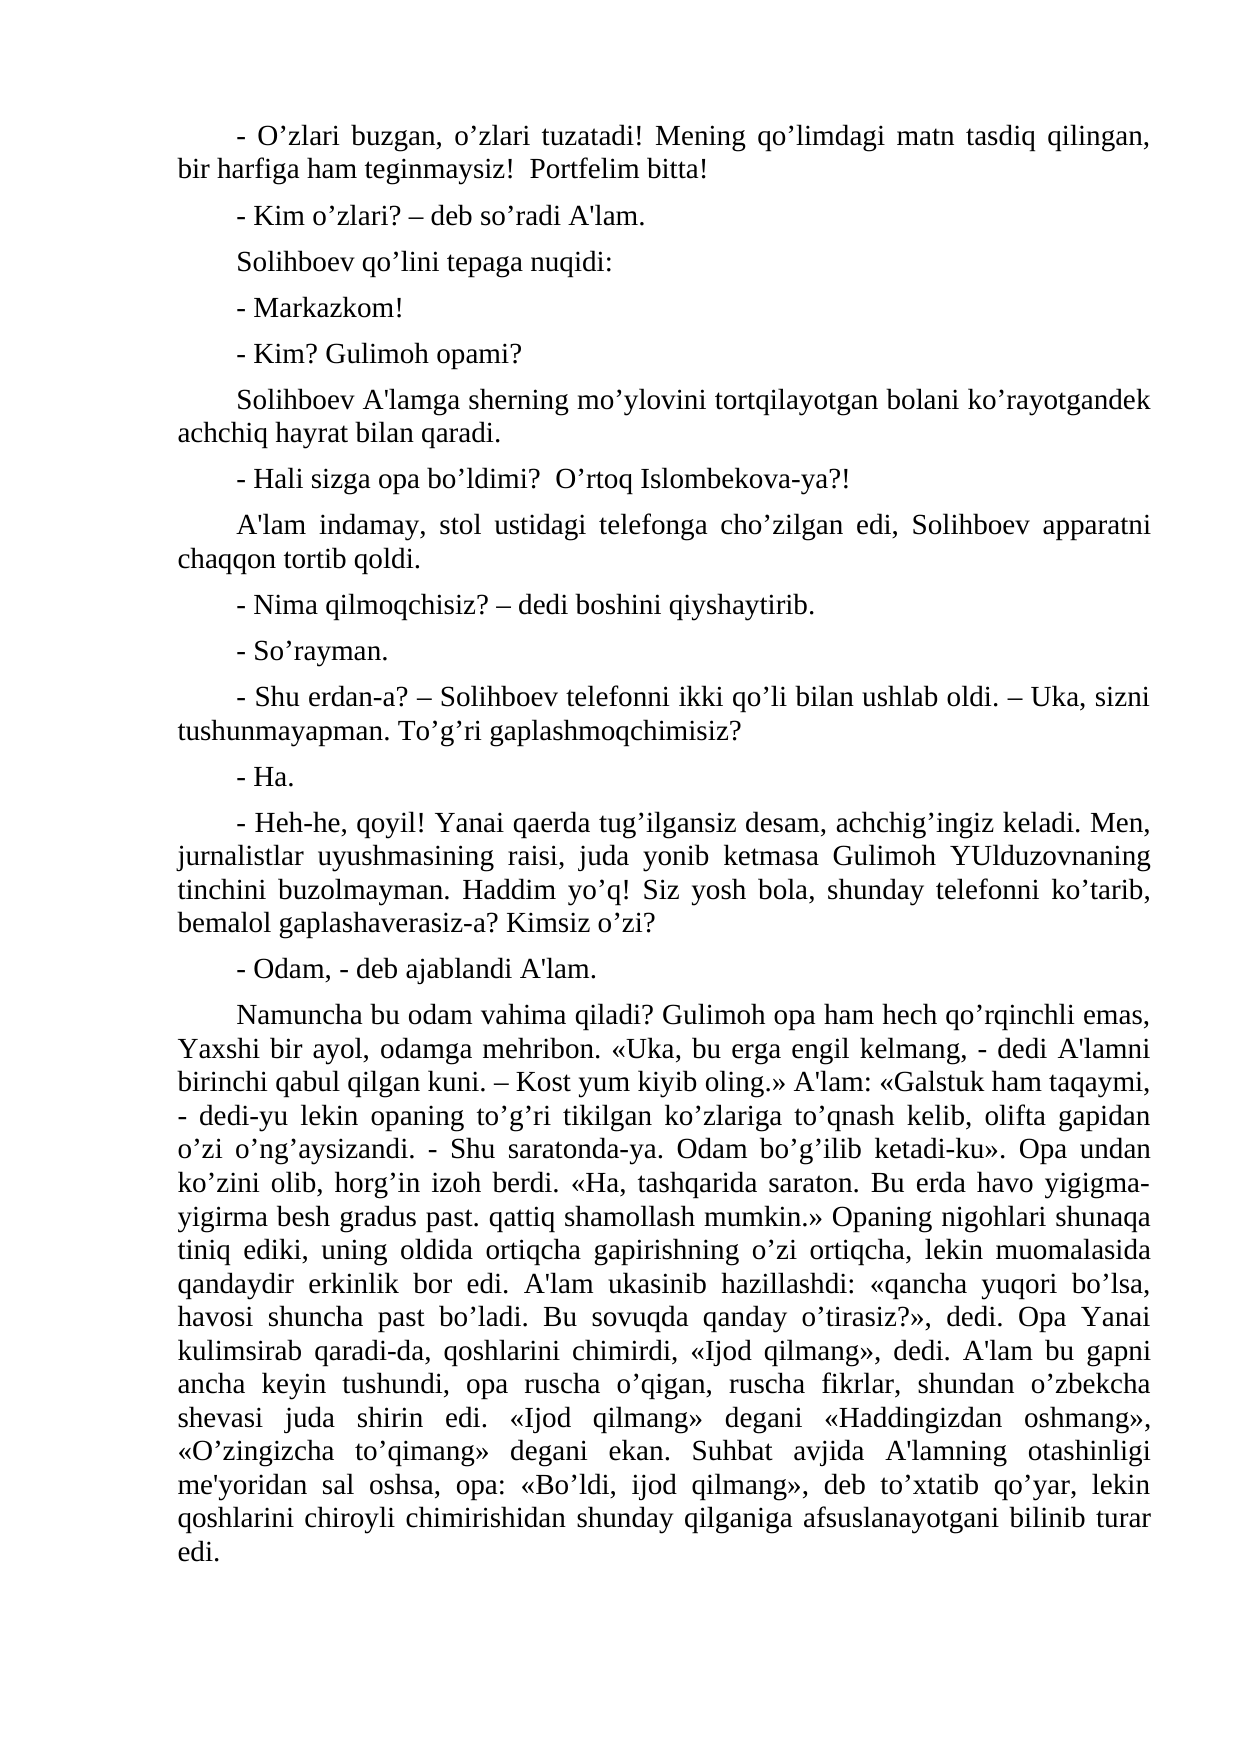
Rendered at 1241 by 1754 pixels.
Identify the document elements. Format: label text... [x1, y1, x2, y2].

text - Kim o’zlari? – deb so’radi A'lam. [177, 198, 1152, 231]
text - Heh-he, qoyil! Yanai qaerda tug’ilgansiz desam, achchig’ingiz keladi. Men, jurnalistlar uyushmasining raisi, juda yonib ketmasa Gulimoh YUlduzovnaning tinchini buzolmayman. Haddim yo’q! Siz yosh bola, shunday telefonni ko’tarib, bemalol gaplashaverasiz-a? Kimsiz o’zi? [177, 805, 1152, 939]
text - So’rayman. [177, 633, 1152, 667]
text Solihboev A'lamga sherning mo’ylovini tortqilayotgan bolani ko’rayotgandek achchiq hayrat bilan qaradi. [177, 382, 1152, 449]
text Solihboev qo’lini tepaga nuqidi: [177, 244, 1152, 277]
text - Nima qilmoqchisiz? – dedi boshini qiyshaytirib. [177, 587, 1152, 621]
text - O’zlari buzgan, o’zlari tuzatadi! Mening qo’limdagi matn tasdiq qilingan, bir harfiga ham teginmaysiz! Portfelim bitta! [177, 118, 1152, 185]
text - Hali sizga opa bo’ldimi? O’rtoq Islombekova-ya?! [177, 461, 1152, 495]
text - Markazkom! [177, 290, 1152, 323]
text - Odam, - deb ajablandi A'lam. [177, 951, 1152, 985]
text - Ha. [177, 759, 1152, 792]
text - Shu erdan-a? – Solihboev telefonni ikki qo’li bilan ushlab oldi. – Uka, sizni tushunmayapman. To’g’ri gaplashmoqchimisiz? [177, 679, 1152, 746]
text - Kim? Gulimoh opami? [177, 336, 1152, 369]
text Namuncha bu odam vahima qiladi? Gulimoh opa ham hech qo’rqinchli emas, Yaxshi bir ayol, odamga mehribon. «Uka, bu erga engil kelmang, - dedi A'lamni birinchi qabul qilgan kuni. – Kost yum kiyib oling.» A'lam: «Galstuk ham taqaymi, - dedi-yu lekin opaning to’g’ri tikilgan ko’zlariga to’qnash kelib, olifta gapidan o’zi o’ng’aysizandi. - Shu saratonda-ya. Odam bo’g’ilib ketadi-ku». Opa undan ko’zini olib, horg’in izoh berdi. «Ha, tashqarida saraton. Bu erda havo yigigma-yigirma besh gradus past. qattiq shamollash mumkin.» Opaning nigohlari shunaqa tiniq ediki, uning oldida ortiqcha gapirishning o’zi ortiqcha, lekin muomalasida qandaydir erkinlik bor edi. A'lam ukasinib hazillashdi: «qancha yuqori bo’lsa, havosi shuncha past bo’ladi. Bu sovuqda qanday o’tirasiz?», dedi. Opa Yanai kulimsirab qaradi-da, qoshlarini chimirdi, «Ijod qilmang», dedi. A'lam bu gapni ancha keyin tushundi, opa ruscha o’qigan, ruscha fikrlar, shundan o’zbekcha shevasi juda shirin edi. «Ijod qilmang» degani «Haddingizdan oshmang», «O’zingizcha to’qimang» degani ekan. Suhbat avjida A'lamning otashinligi me'yoridan sal oshsa, opa: «Bo’ldi, ijod qilmang», deb to’xtatib qo’yar, lekin qoshlarini chiroyli chimirishidan shunday qilganiga afsuslanayotgani bilinib turar edi. [177, 997, 1152, 1568]
text A'lam indamay, stol ustidagi telefonga cho’zilgan edi, Solihboev apparatni chaqqon tortib qoldi. [177, 507, 1152, 574]
